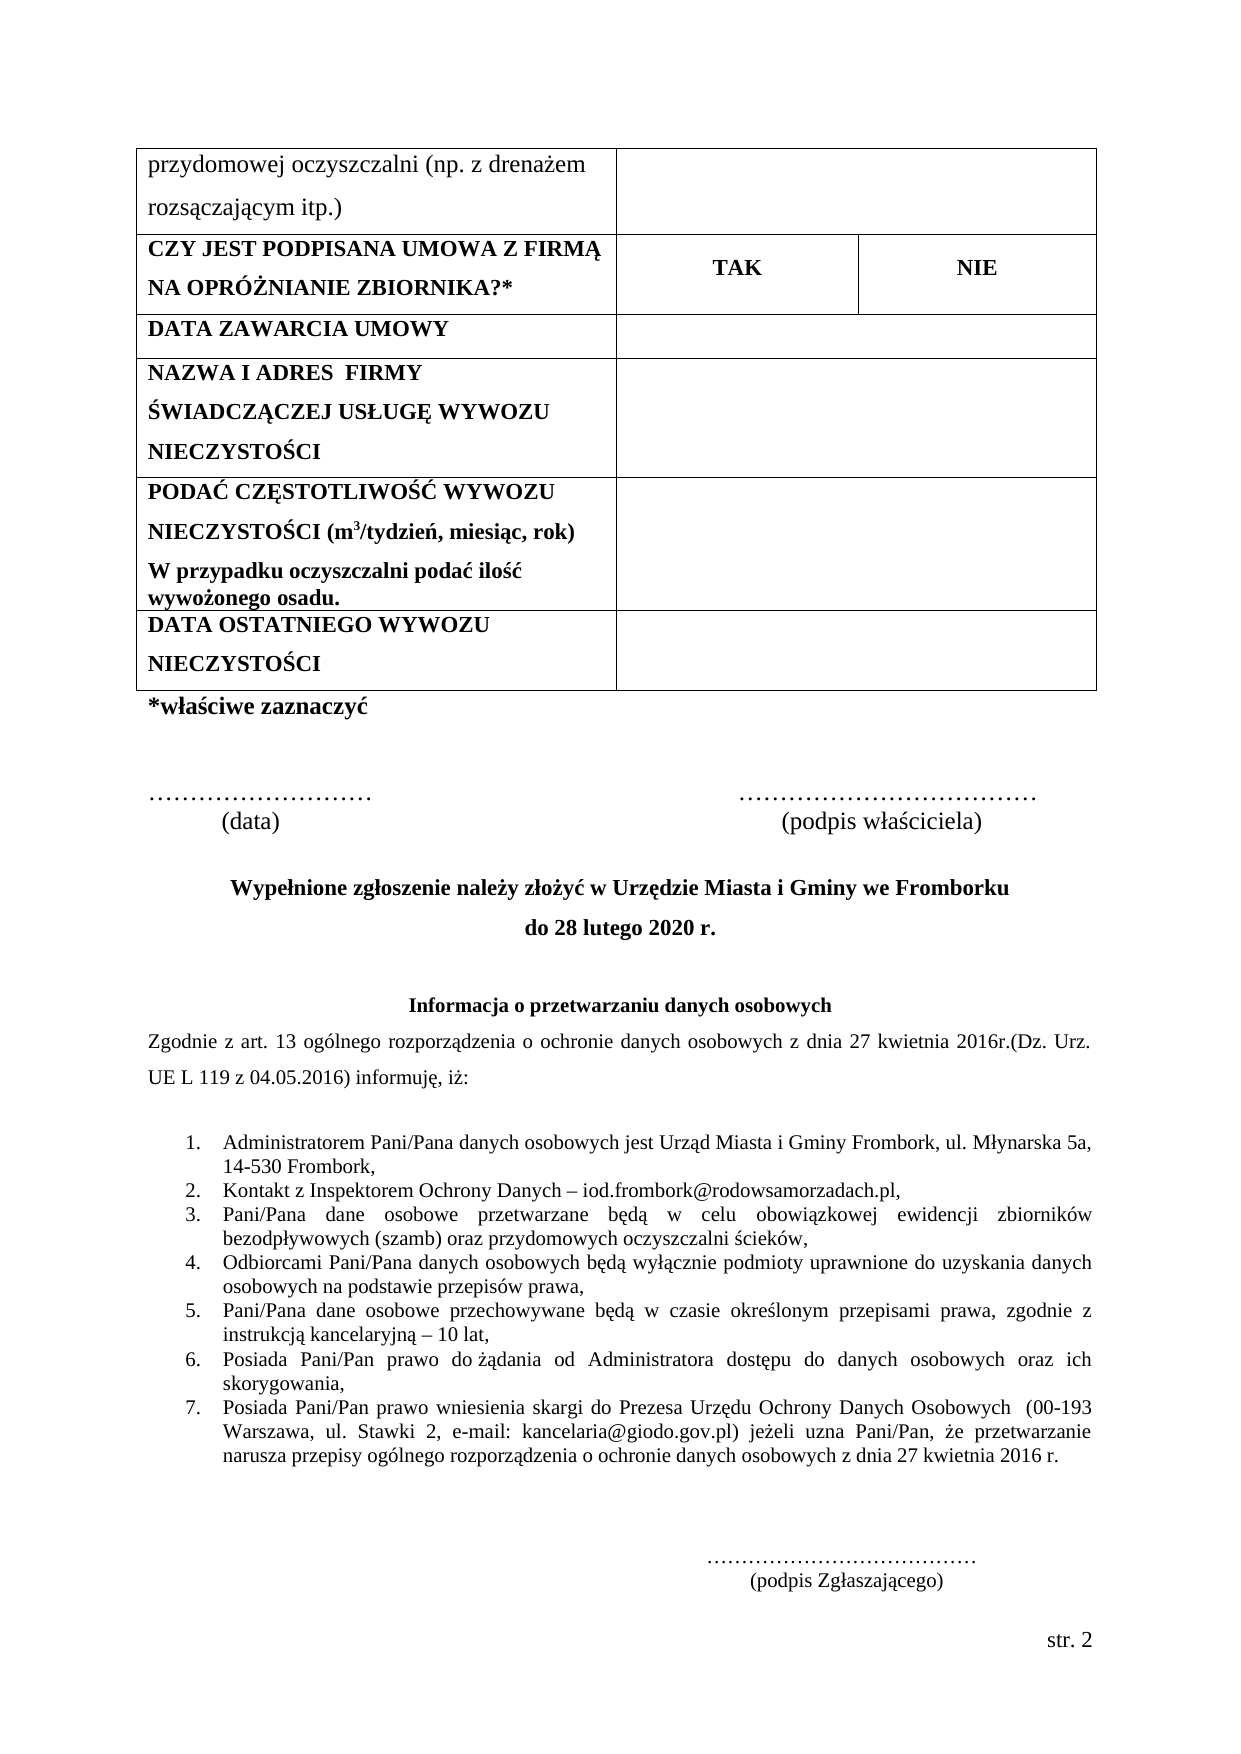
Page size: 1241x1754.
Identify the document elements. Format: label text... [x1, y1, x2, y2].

table_cell [617, 611, 858, 690]
list Odbiorcami Pani/Pana danych osobowych będą wyłącznie podmioty uprawnione do uzyskania danych osobowych na podstawie przepisów prawa, [185, 1250, 1093, 1298]
table_cell DATA ZAWARCIA UMOWY [137, 315, 616, 358]
list Posiada Pani/Pan prawo wniesienia skargi do Prezesa Urzędu Ochrony Danych Osobowych (00-193 Warszawa, ul. Stawki 2, e-mail: kancelaria@giodo.gov.pl) jeżeli uzna Pani/Pan, że przetwarzanie narusza przepisy ogólnego rozporządzenia o ochronie danych osobowych z dnia 27 kwietnia 2016 r. [185, 1394, 1093, 1467]
text *właściwe zaznaczyć [148, 691, 1093, 720]
table_cell [858, 315, 1096, 358]
table_cell PODAĆ CZĘSTOTLIWOŚĆ WYWOZU NIECZYSTOŚCI (m3/tydzień, miesiąc, rok) W przypadku oczyszczalni podać ilość wywożonego osadu. [137, 478, 616, 610]
table_cell DATA OSTATNIEGO WYWOZU NIECZYSTOŚCI [137, 611, 616, 690]
text Informacja o przetwarzaniu danych osobowych [148, 993, 1093, 1017]
table_cell [617, 149, 858, 234]
table_cell [617, 315, 858, 358]
table_cell [858, 611, 1096, 690]
text ……………………… ……………………………… [148, 777, 1093, 806]
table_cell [137, 149, 616, 234]
table_cell [617, 359, 858, 477]
table_cell [858, 149, 1096, 234]
table_cell NAZWA I ADRES FIRMY ŚWIADCZĄCZEJ USŁUGĘ WYWOZU NIECZYSTOŚCI [137, 359, 616, 477]
list Pani/Pana dane osobowe przechowywane będą w czasie określonym przepisami prawa, zgodnie z instrukcją kancelaryjną – 10 lat, [185, 1298, 1093, 1346]
text ………………………………… [516, 1544, 1093, 1568]
table_cell [858, 359, 1096, 477]
list Pani/Pana dane osobowe przetwarzane będą w celu obowiązkowej ewidencji zbiorników bezodpływowych (szamb) oraz przydomowych oczyszczalni ścieków, [185, 1202, 1093, 1250]
list Administratorem Pani/Pana danych osobowych jest Urząd Miasta i Gminy Frombork, ul. Młynarska 5a, 14-530 Frombork, [185, 1130, 1093, 1178]
text do 28 lutego 2020 r. [148, 914, 1093, 940]
text Zgodnie z art. 13 ogólnego rozporządzenia o ochronie danych osobowych z dnia 27 kwietnia 2016r.(Dz. Urz. UE L 119 z 04.05.2016) informuję, iż: [148, 1029, 1093, 1089]
text Wypełnione zgłoszenie należy złożyć w Urzędzie Miasta i Gminy we Fromborku [148, 874, 1093, 901]
text (data) (podpis właściciela) [148, 806, 1093, 835]
list Kontakt z Inspektorem Ochrony Danych – iod.frombork@rodowsamorzadach.pl, [185, 1178, 1093, 1202]
table_cell NIE [859, 235, 1096, 314]
table_cell TAK [617, 235, 858, 314]
text (podpis Zgłaszającego) [516, 1568, 1093, 1592]
table_cell [617, 478, 858, 610]
table_cell [858, 478, 1096, 610]
table_cell CZY JEST PODPISANA UMOWA Z FIRMĄ NA OPRÓŻNIANIE ZBIORNIKA?* [137, 235, 616, 314]
list Posiada Pani/Pan prawo do żądania od Administratora dostępu do danych osobowych oraz ich skorygowania, [185, 1346, 1093, 1394]
